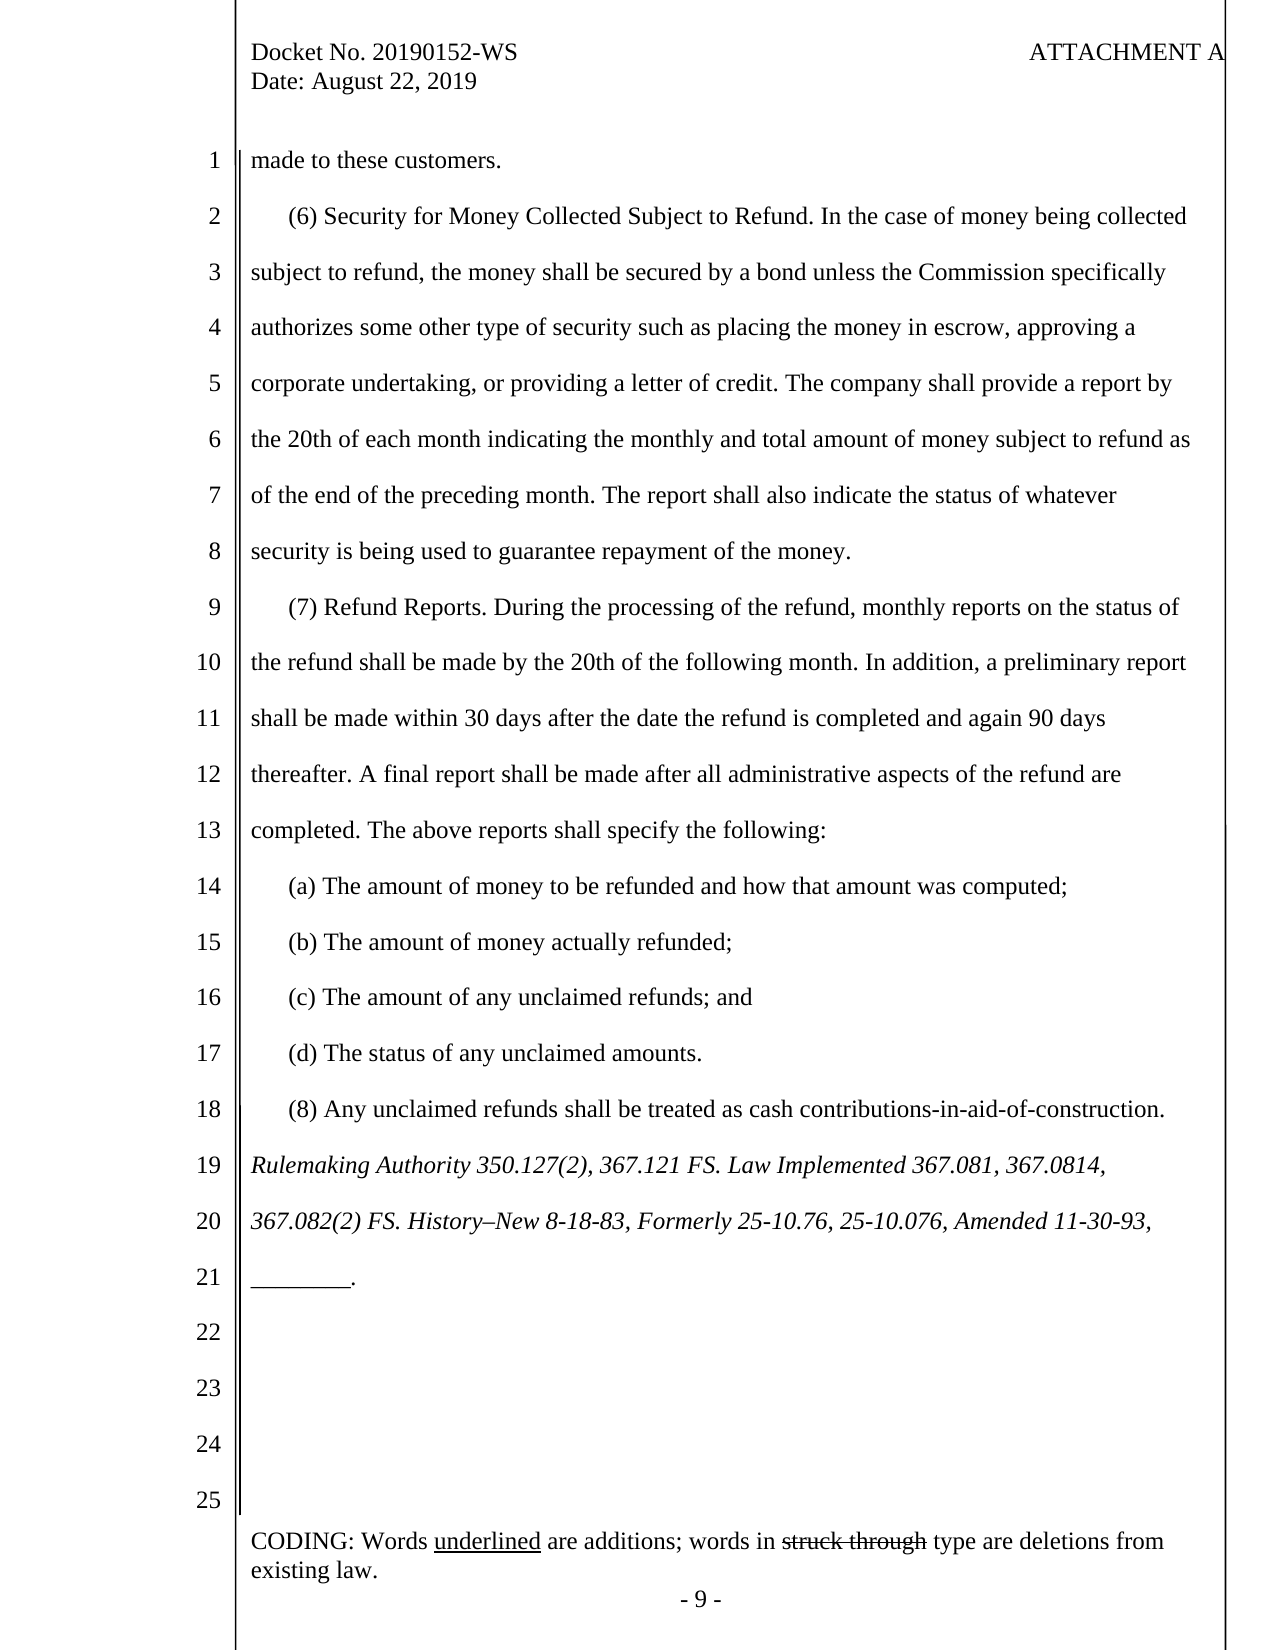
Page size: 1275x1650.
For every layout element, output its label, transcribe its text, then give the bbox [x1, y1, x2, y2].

text (6) Security for Money Collected Subject to Refund. In the case of money being collected subject to refund, the money shall be secured by a bond unless the Commission specifically authorizes some other type of security such as placing the money in escrow, approving a corporate undertaking, or providing a letter of credit. The company shall provide a report by the 20th of each month indicating the monthly and total amount of money subject to refund as of the end of the preceding month. The report shall also indicate the status of whatever security is being used to guarantee repayment of the money. [251, 179, 1200, 570]
text (7) Refund Reports. During the processing of the refund, monthly reports on the status of the refund shall be made by the 20th of the following month. In addition, a preliminary report shall be made within 30 days after the date the refund is completed and again 90 days thereafter. A final report shall be made after all administrative aspects of the refund are completed. The above reports shall specify the following: [251, 570, 1200, 849]
text (8) Any unclaimed refunds shall be treated as cash contributions-in-aid-of-construction. [251, 1073, 1200, 1129]
text (c) The amount of any unclaimed refunds; and [251, 961, 1200, 1017]
text (a) The amount of money to be refunded and how that amount was computed; [251, 849, 1200, 905]
text Rulemaking Authority 350.127(2), 367.121 FS. Law Implemented 367.081, 367.0814, 367.082(2) FS. History–New 8-18-83, Formerly 25-10.76, 25-10.076, Amended 11-30-93, ________. [251, 1129, 1200, 1296]
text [251, 124, 1200, 179]
text (b) The amount of money actually refunded; [251, 905, 1200, 961]
text (d) The status of any unclaimed amounts. [251, 1017, 1200, 1073]
